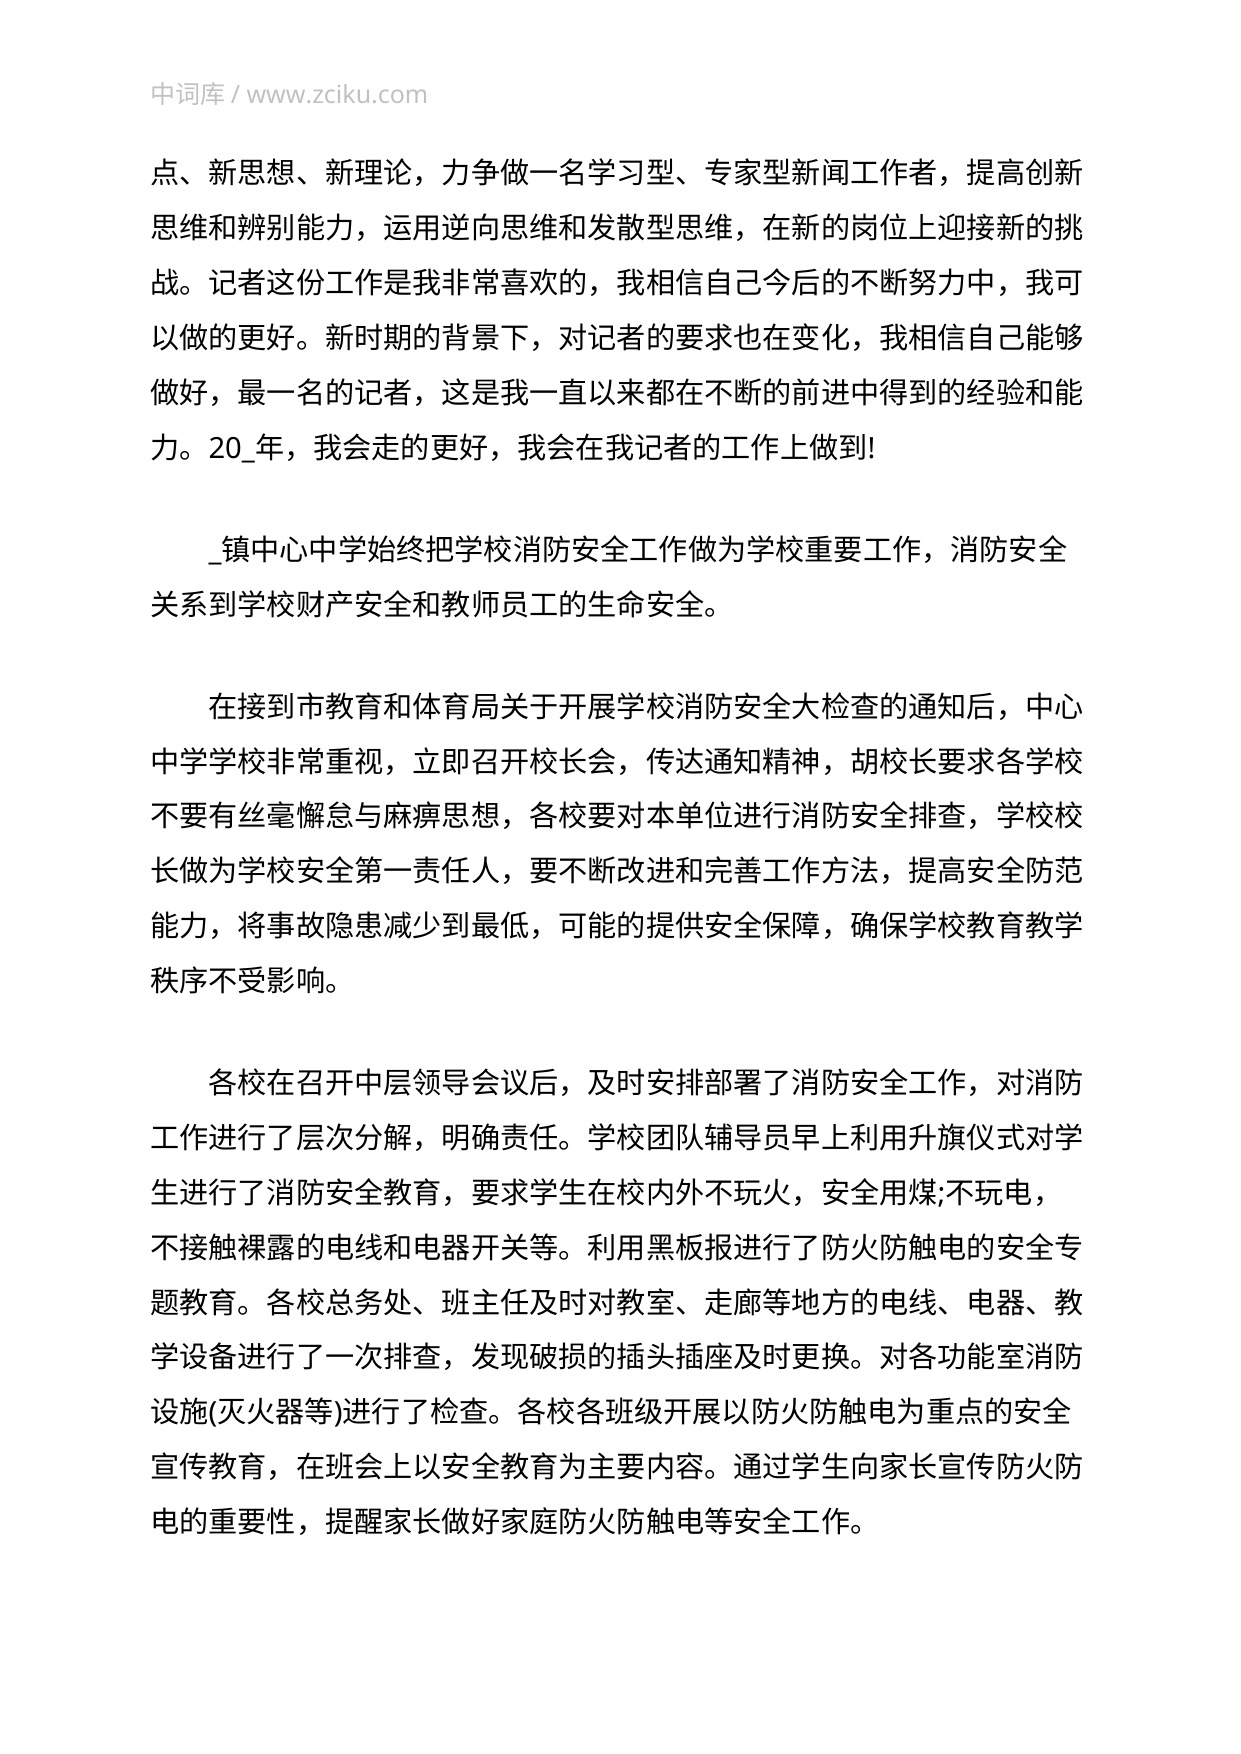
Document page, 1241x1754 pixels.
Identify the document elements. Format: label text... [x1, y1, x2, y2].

text 各校在召开中层领导会议后，及时安排部署了消防安全工作，对消防工作进行了层次分解，明确责任。学校团队辅导员早上利用升旗仪式对学生进行了消防安全教育，要求学生在校内外不玩火，安全用煤;不玩电，不接触裸露的电线和电器开关等。利用黑板报进行了防火防触电的安全专题教育。各校总务处、班主任及时对教室、走廊等地方的电线、电器、教学设备进行了一次排查，发现破损的插头插座及时更换。对各功能室消防设施(灭火器等)进行了检查。各校各班级开展以防火防触电为重点的安全宣传教育，在班会上以安全教育为主要内容。通过学生向家长宣传防火防电的重要性，提醒家长做好家庭防火防触电等安全工作。 [150, 1059, 1090, 1541]
text 在接到市教育和体育局关于开展学校消防安全大检查的通知后，中心中学学校非常重视，立即召开校长会，传达通知精神，胡校长要求各学校不要有丝毫懈怠与麻痹思想，各校要对本单位进行消防安全排查，学校校长做为学校安全第一责任人，要不断改进和完善工作方法，提高安全防范能力，将事故隐患减少到最低，可能的提供安全保障，确保学校教育教学秩序不受影响。 [150, 683, 1090, 1000]
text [150, 150, 1090, 467]
text _镇中心中学始终把学校消防安全工作做为学校重要工作，消防安全关系到学校财产安全和教师员工的生命安全。 [150, 526, 1090, 624]
